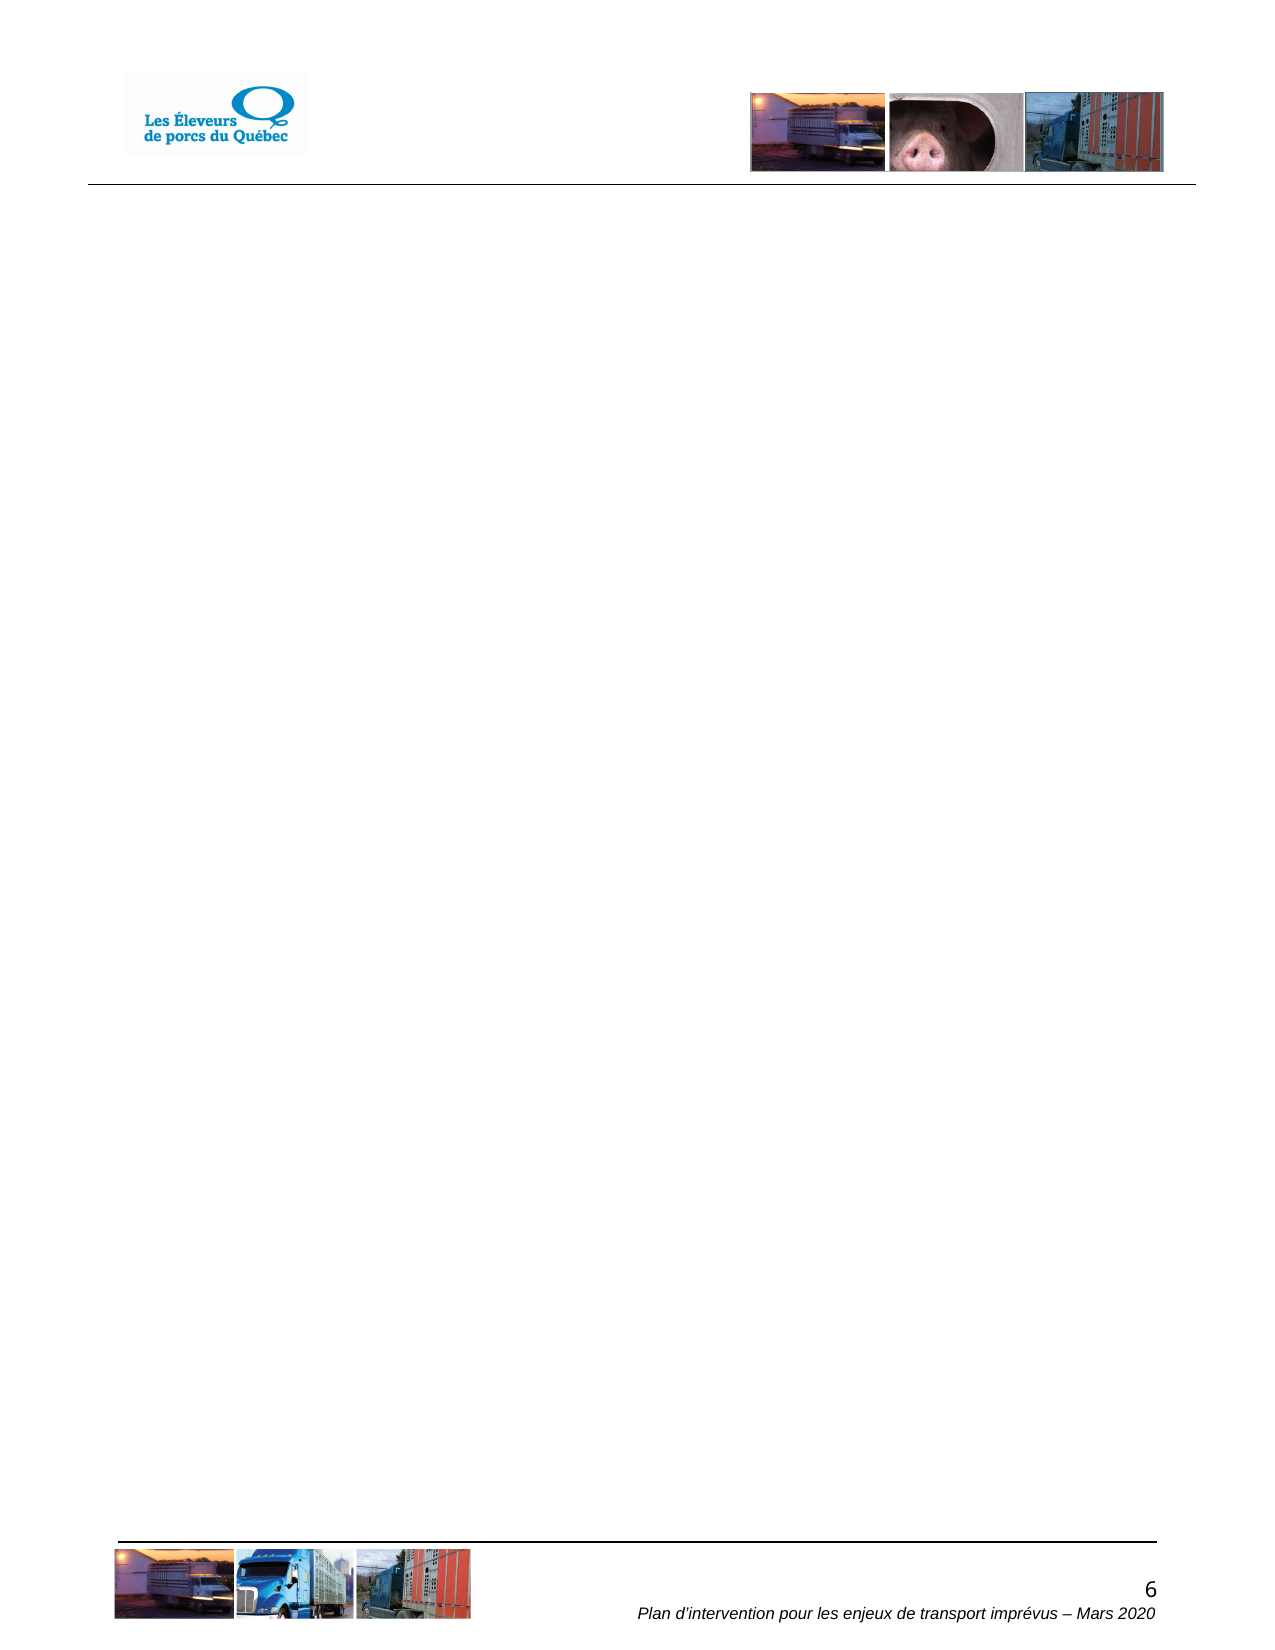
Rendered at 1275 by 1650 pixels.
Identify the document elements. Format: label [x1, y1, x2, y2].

picture [750, 92, 1164, 172]
picture [123, 72, 308, 155]
picture [114, 1549, 471, 1619]
